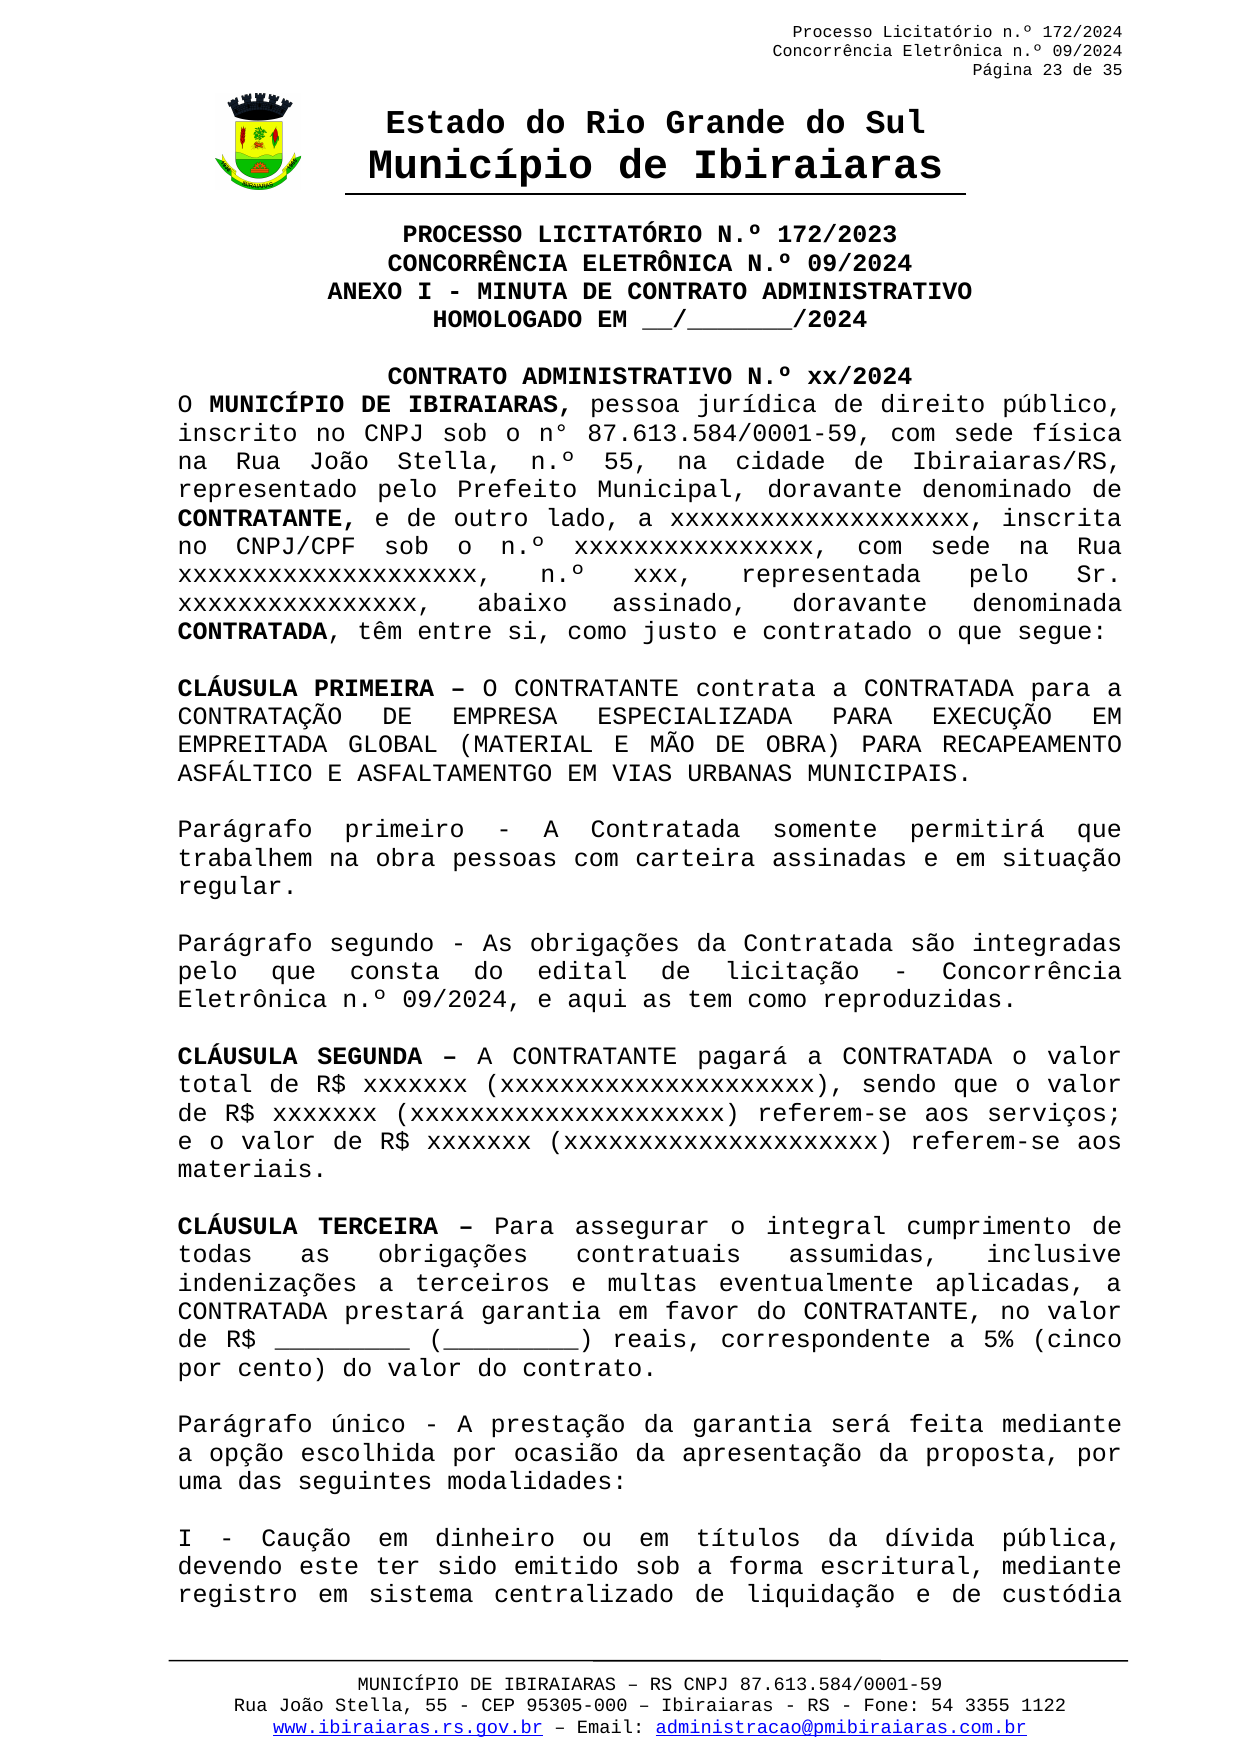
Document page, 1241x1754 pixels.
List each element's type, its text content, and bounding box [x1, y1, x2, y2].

text CLÁUSULA PRIMEIRA – O CONTRATANTE contrata a CONTRATADA para a CONTRATAÇÃO DE EMPRESA ESPECIALIZADA PARA EXECUÇÃO EM EMPREITADA GLOBAL (MATERIAL E MÃO DE OBRA) PARA RECAPEAMENTO ASFÁLTICO E ASFALTAMENTGO EM VIAS URBANAS MUNICIPAIS. [177, 675, 1122, 789]
picture [215, 93, 302, 190]
subtitle ANEXO I - MINUTA DE CONTRATO ADMINISTRATIVO [177, 279, 1122, 307]
text CONCORRÊNCIA ELETRÔNICA N.º 09/2024 [177, 250, 1122, 279]
text PROCESSO LICITATÓRIO N.º 172/2023 [177, 222, 1122, 250]
text HOMOLOGADO EM __/_______/2024 [177, 307, 1122, 335]
text Parágrafo segundo - As obrigações da Contratada são integradas pelo que consta do edital de licitação - Concorrência Eletrônica n.º 09/2024, e aqui as tem como reproduzidas. [177, 930, 1122, 1015]
text Parágrafo primeiro - A Contratada somente permitirá que trabalhem na obra pessoas com carteira assinadas e em situação regular. [177, 817, 1122, 902]
text O MUNICÍPIO DE IBIRAIARAS, pessoa jurídica de direito público, inscrito no CNPJ sob o n° 87.613.584/0001-59, com sede física na Rua João Stella, n.º 55, na cidade de Ibiraiaras/RS, representado pelo Prefeito Municipal, doravante denominado de CONTRATANTE, e de outro lado, a xxxxxxxxxxxxxxxxxxxx, inscrita no CNPJ/CPF sob o n.º xxxxxxxxxxxxxxxx, com sede na Rua xxxxxxxxxxxxxxxxxxxx, n.º xxx, representada pelo Sr. xxxxxxxxxxxxxxxx, abaixo assinado, doravante denominada CONTRATADA, têm entre si, como justo e contratado o que segue: [177, 392, 1122, 647]
text Parágrafo único - A prestação da garantia será feita mediante a opção escolhida por ocasião da apresentação da proposta, por uma das seguintes modalidades: [177, 1412, 1122, 1497]
text CONTRATO ADMINISTRATIVO N.º xx/2024 [177, 364, 1122, 392]
text CLÁUSULA TERCEIRA – Para assegurar o integral cumprimento de todas as obrigações contratuais assumidas, inclusive indenizações a terceiros e multas eventualmente aplicadas, a CONTRATADA prestará garantia em favor do CONTRATANTE, no valor de R$ _________ (_________) reais, correspondente a 5% (cinco por cento) do valor do contrato. [177, 1214, 1122, 1384]
text CLÁUSULA SEGUNDA – A CONTRATANTE pagará a CONTRATADA o valor total de R$ xxxxxxx (xxxxxxxxxxxxxxxxxxxxx), sendo que o valor de R$ xxxxxxx (xxxxxxxxxxxxxxxxxxxxx) referem-se aos serviços; e o valor de R$ xxxxxxx (xxxxxxxxxxxxxxxxxxxxx) referem-se aos materiais. [177, 1044, 1122, 1185]
